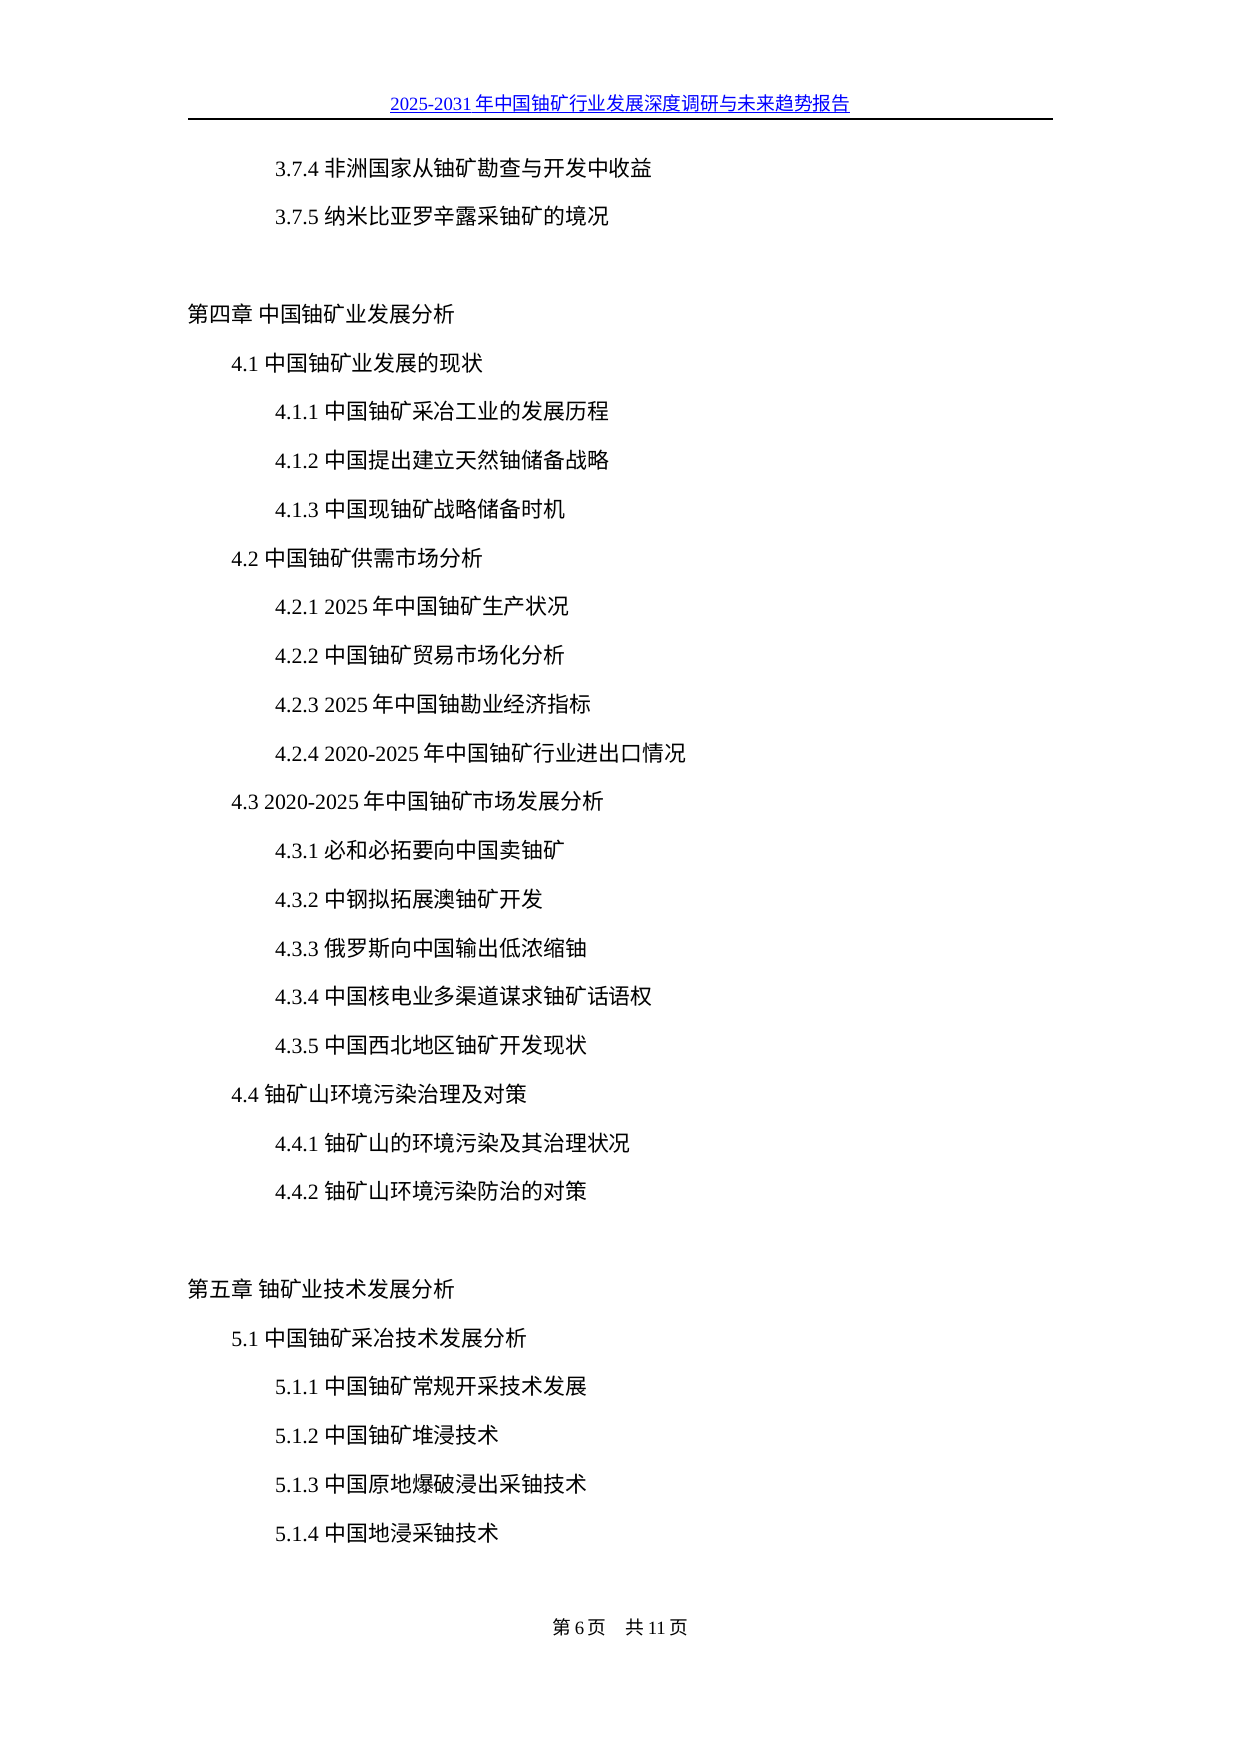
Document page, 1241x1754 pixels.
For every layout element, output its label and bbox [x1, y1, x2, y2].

text [187, 150, 1053, 1548]
